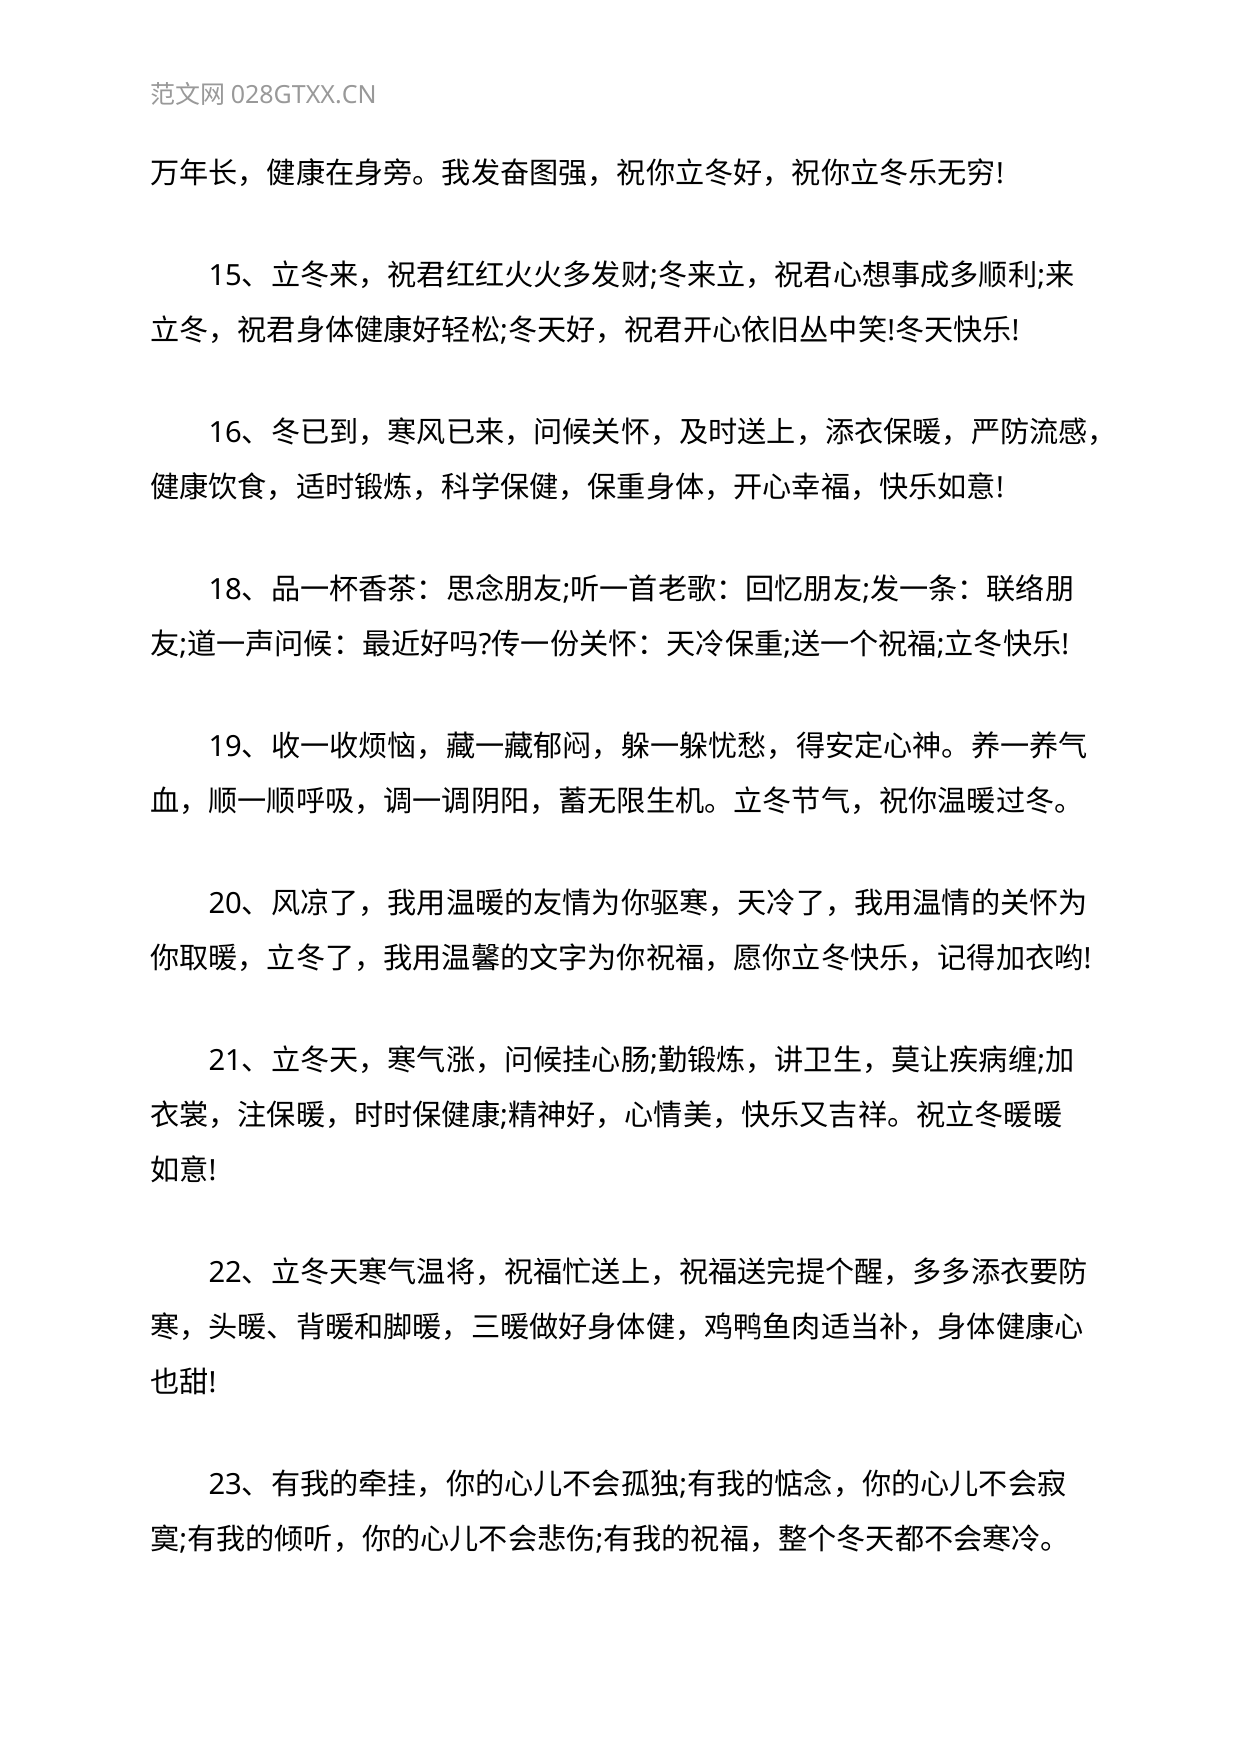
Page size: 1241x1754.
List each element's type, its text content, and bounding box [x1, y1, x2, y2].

text 21、立冬天，寒气涨，问候挂心肠;勤锻炼，讲卫生，莫让疾病缠;加衣裳，注保暖，时时保健康;精神好，心情美，快乐又吉祥。祝立冬暖暖如意! [150, 1037, 1090, 1189]
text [150, 1461, 1090, 1558]
text 20、风凉了，我用温暖的友情为你驱寒，天冷了，我用温情的关怀为你取暖，立冬了，我用温馨的文字为你祝福，愿你立冬快乐，记得加衣哟! [150, 880, 1090, 977]
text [150, 150, 1090, 192]
text 22、立冬天寒气温将，祝福忙送上，祝福送完提个醒，多多添衣要防寒，头暖、背暖和脚暖，三暖做好身体健，鸡鸭鱼肉适当补，身体健康心也甜! [150, 1249, 1090, 1401]
text 18、品一杯香茶：思念朋友;听一首老歌：回忆朋友;发一条：联络朋友;道一声问候：最近好吗?传一份关怀：天冷保重;送一个祝福;立冬快乐! [150, 566, 1090, 663]
text 16、冬已到，寒风已来，问候关怀，及时送上，添衣保暖，严防流感，健康饮食，适时锻炼，科学保健，保重身体，开心幸福，快乐如意! [150, 409, 1090, 506]
text 19、收一收烦恼，藏一藏郁闷，躲一躲忧愁，得安定心神。养一养气血，顺一顺呼吸，调一调阴阳，蓄无限生机。立冬节气，祝你温暖过冬。 [150, 723, 1090, 820]
text 15、立冬来，祝君红红火火多发财;冬来立，祝君心想事成多顺利;来立冬，祝君身体健康好轻松;冬天好，祝君开心依旧丛中笑!冬天快乐! [150, 252, 1090, 349]
